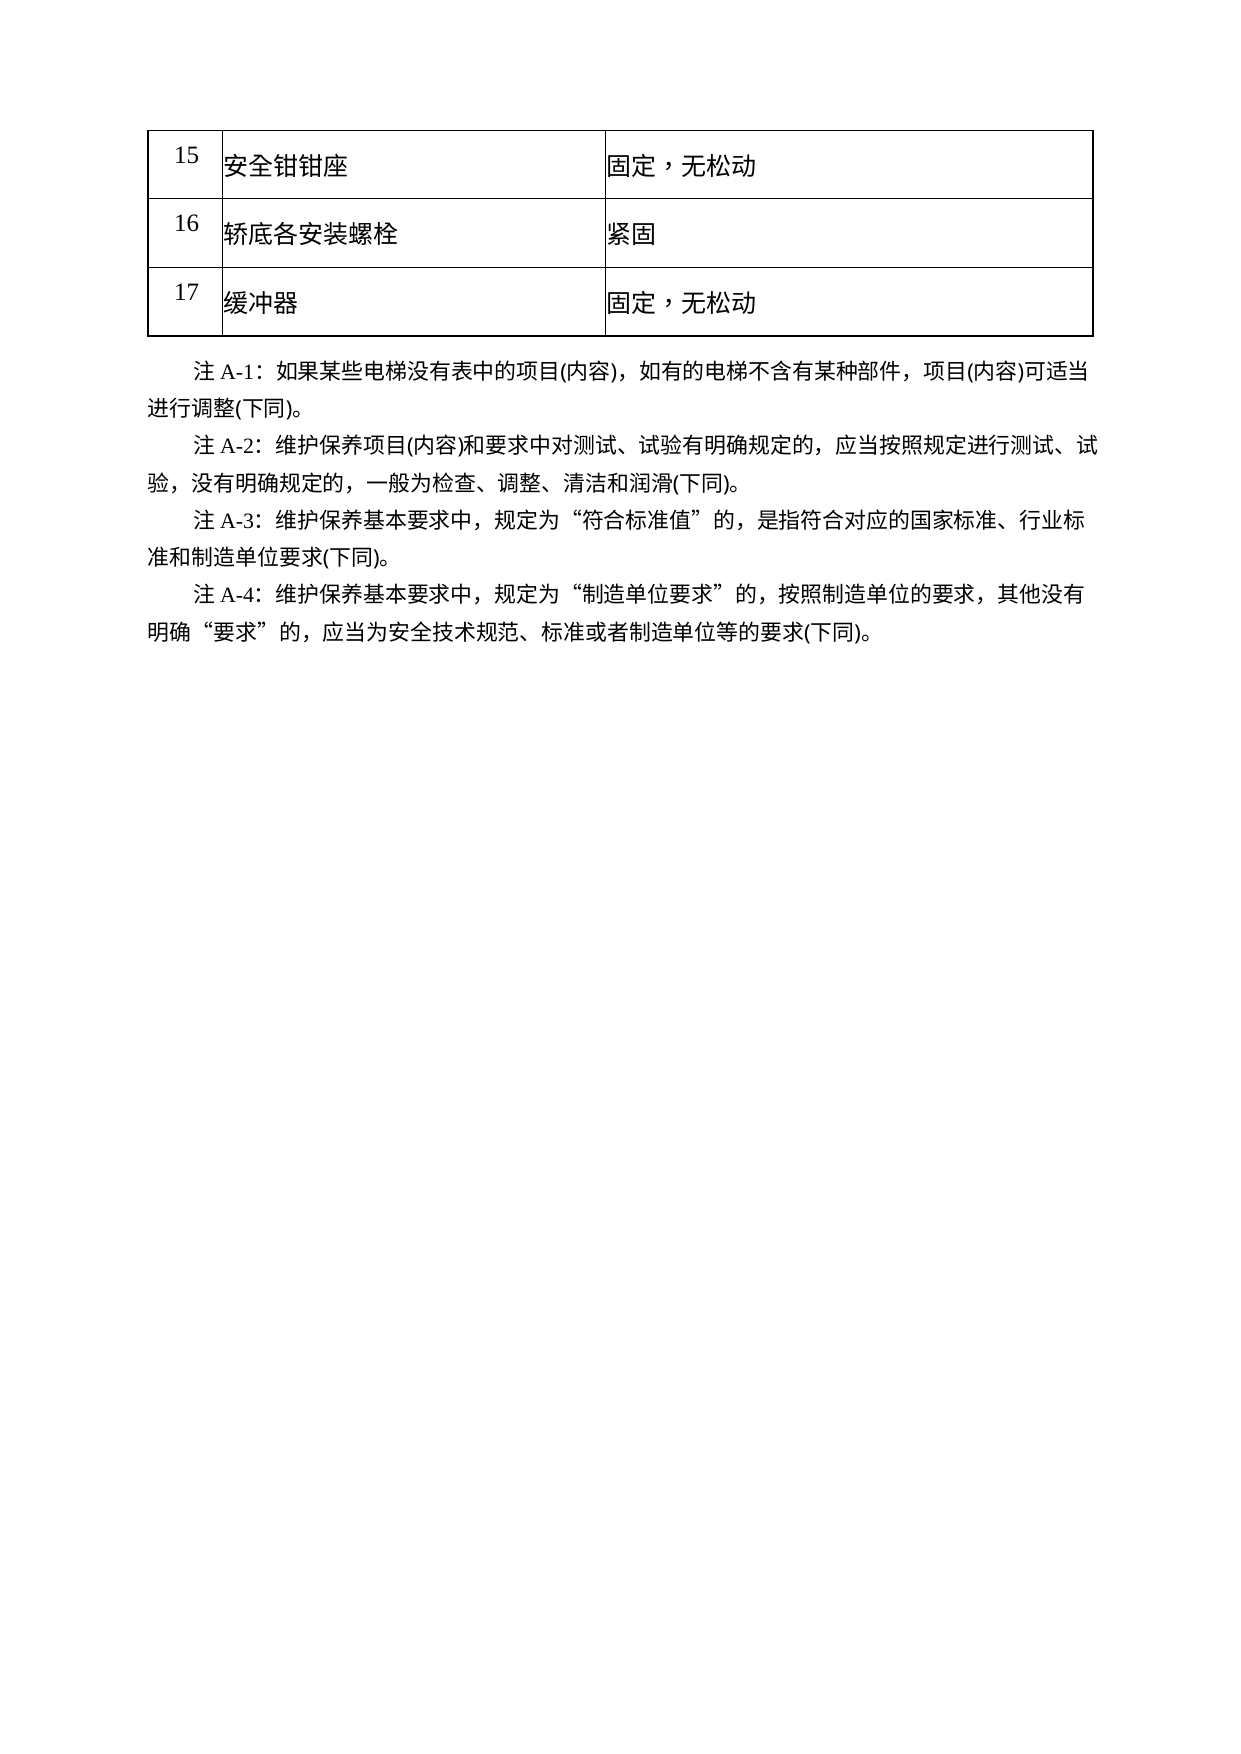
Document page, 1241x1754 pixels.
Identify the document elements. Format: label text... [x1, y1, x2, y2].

text 注 A-1：如果某些电梯没有表中的项目(内容)，如有的电梯不含有某种部件，项目(内容)可适当进行调整(下同)。 [148, 353, 1092, 423]
table_cell 固定，无松动 [606, 131, 1092, 198]
table_cell 固定，无松动 [606, 268, 1092, 335]
table_cell 15 [149, 131, 222, 198]
table_cell 16 [149, 199, 222, 267]
text 注 A-4：维护保养基本要求中，规定为“制造单位要求”的，按照制造单位的要求，其他没有明确“要求”的，应当为安全技术规范、标准或者制造单位等的要求(下同)。 [148, 577, 1093, 647]
text 注 A-3：维护保养基本要求中，规定为“符合标准值”的，是指符合对应的国家标准、行业标准和制造单位要求(下同)。 [148, 502, 1093, 572]
table_cell 17 [149, 268, 222, 335]
table_cell 安全钳钳座 [223, 131, 605, 198]
table_cell 轿底各安装螺栓 [223, 199, 605, 267]
table_cell 紧固 [606, 199, 1092, 267]
table_cell 缓冲器 [223, 268, 605, 335]
text 注 A-2：维护保养项目(内容)和要求中对测试、试验有明确规定的，应当按照规定进行测试、试验，没有明确规定的，一般为检查、调整、清洁和润滑(下同)。 [148, 428, 1110, 498]
